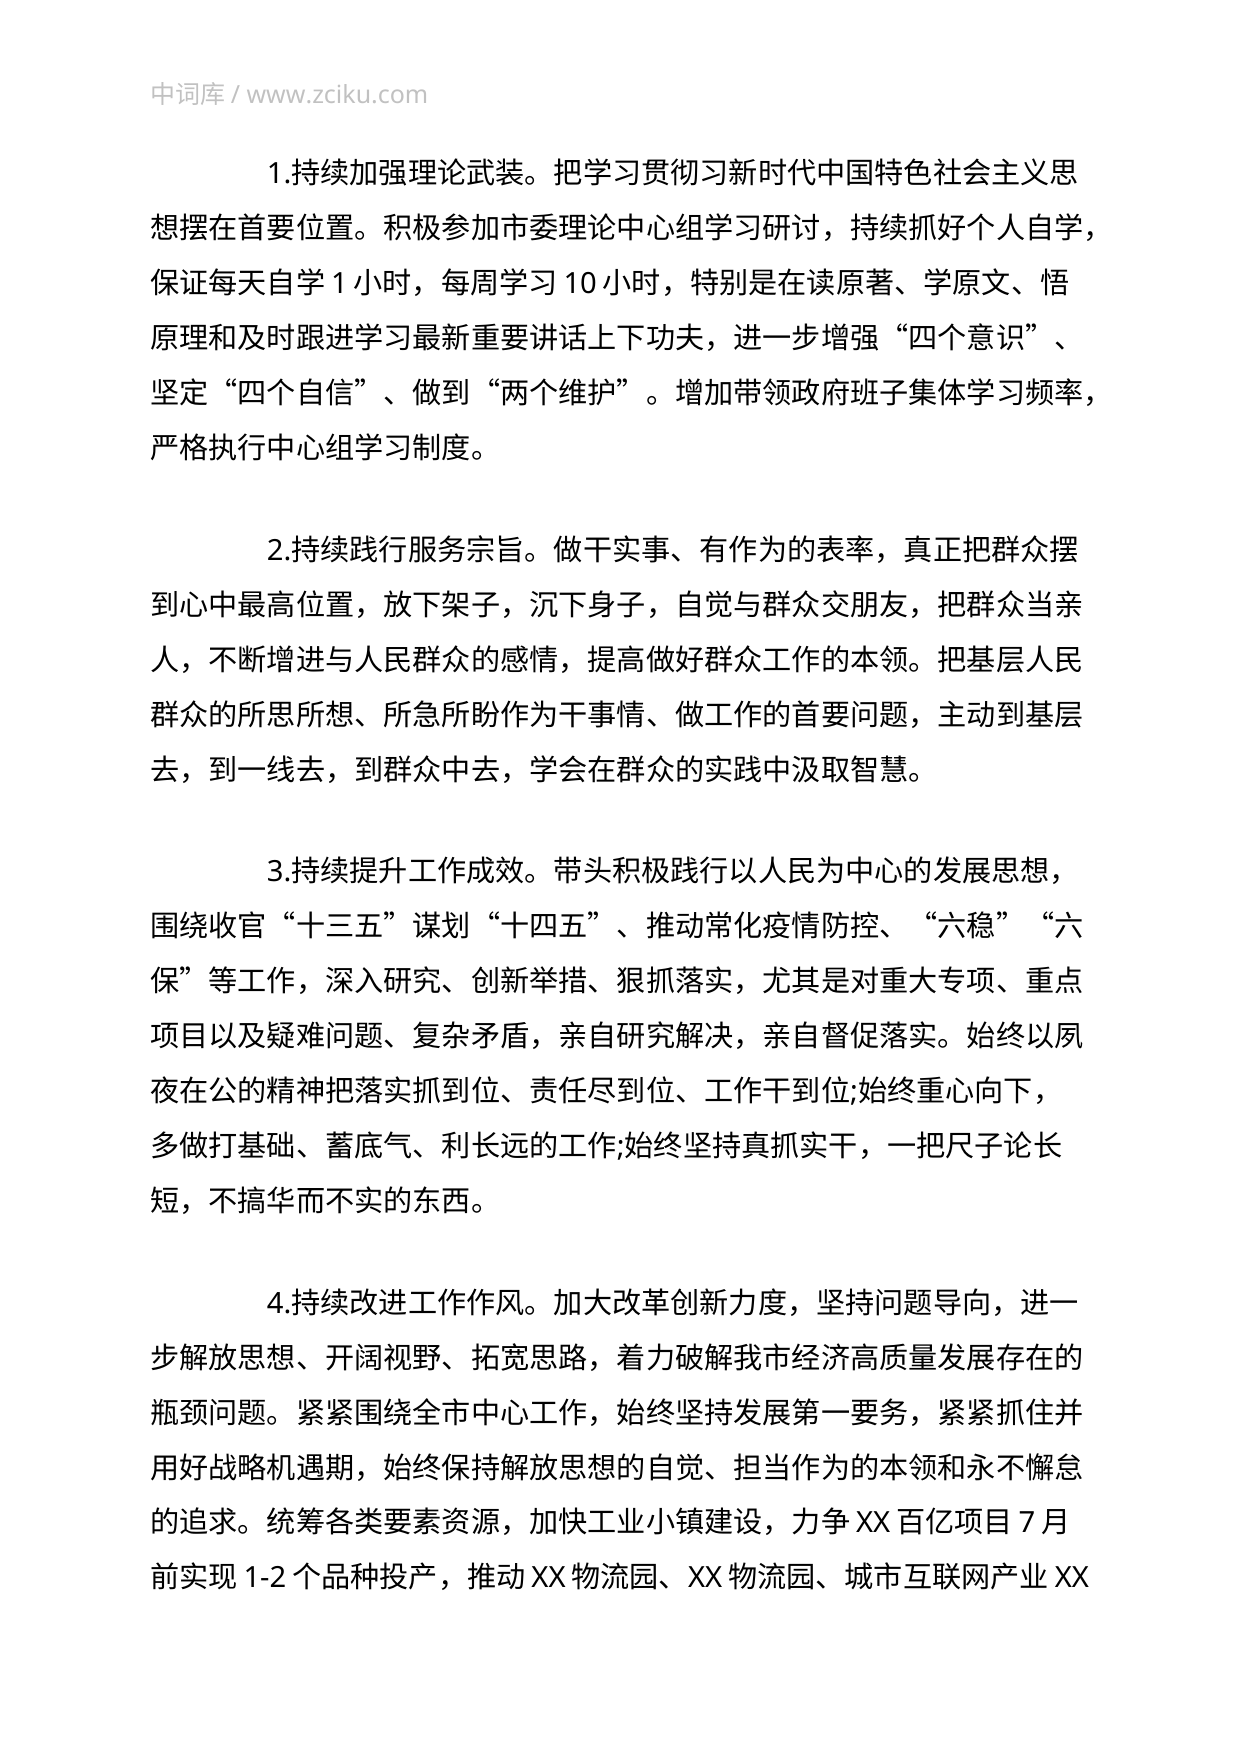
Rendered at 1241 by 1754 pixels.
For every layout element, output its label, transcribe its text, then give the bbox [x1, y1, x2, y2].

text 2.持续践行服务宗旨。做干实事、有作为的表率，真正把群众摆到心中最高位置，放下架子，沉下身子，自觉与群众交朋友，把群众当亲人，不断增进与人民群众的感情，提高做好群众工作的本领。把基层人民群众的所思所想、所急所盼作为干事情、做工作的首要问题，主动到基层去，到一线去，到群众中去，学会在群众的实践中汲取智慧。 [150, 526, 1090, 788]
text 3.持续提升工作成效。带头积极践行以人民为中心的发展思想，围绕收官“十三五”谋划“十四五”、推动常化疫情防控、“六稳”“六保”等工作，深入研究、创新举措、狠抓落实，尤其是对重大专项、重点项目以及疑难问题、复杂矛盾，亲自研究解决，亲自督促落实。始终以夙夜在公的精神把落实抓到位、责任尽到位、工作干到位;始终重心向下，多做打基础、蓄底气、利长远的工作;始终坚持真抓实干，一把尺子论长短，不搞华而不实的东西。 [150, 848, 1090, 1220]
text 1.持续加强理论武装。把学习贯彻习新时代中国特色社会主义思想摆在首要位置。积极参加市委理论中心组学习研讨，持续抓好个人自学，保证每天自学1小时，每周学习10小时，特别是在读原著、学原文、悟原理和及时跟进学习最新重要讲话上下功夫，进一步增强“四个意识”、坚定“四个自信”、做到“两个维护”。增加带领政府班子集体学习频率，严格执行中心组学习制度。 [150, 150, 1090, 467]
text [150, 1279, 1090, 1596]
